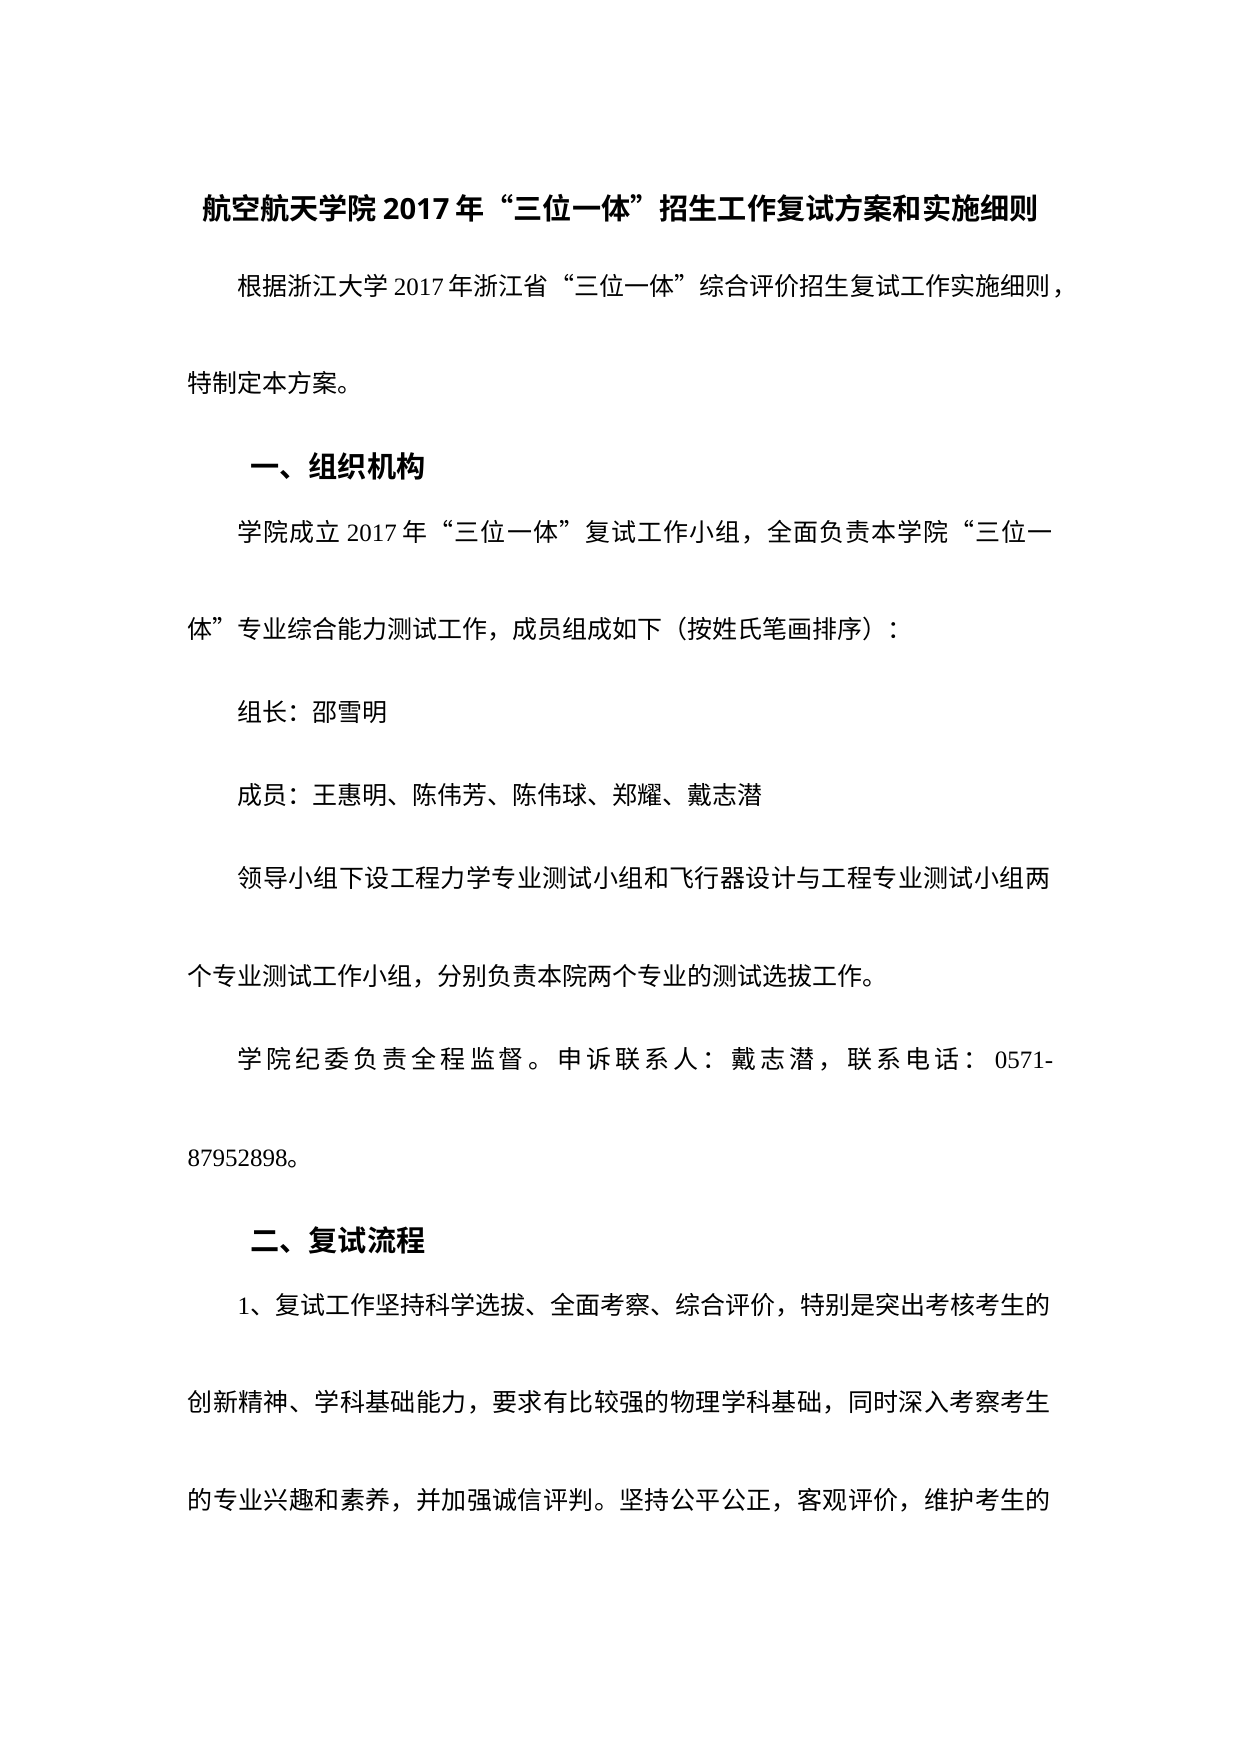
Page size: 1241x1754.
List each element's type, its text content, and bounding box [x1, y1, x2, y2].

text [187, 1271, 1053, 1531]
text 组长：邵雪明 [187, 678, 1053, 743]
text 航空航天学院2017年“三位一体”招生工作复试方案和实施细则 [187, 174, 1053, 239]
text 二、复试流程 [187, 1206, 1053, 1271]
text 领导小组下设工程力学专业测试小组和飞行器设计与工程专业测试小组两个专业测试工作小组，分别负责本院两个专业的测试选拔工作。 [187, 844, 1053, 1007]
text 学院纪委负责全程监督。申诉联系人：戴志潜，联系电话：0571-87952898。 [187, 1025, 1053, 1188]
text 学院成立2017年“三位一体”复试工作小组，全面负责本学院“三位一体”专业综合能力测试工作，成员组成如下（按姓氏笔画排序）： [187, 498, 1053, 660]
text 根据浙江大学2017年浙江省“三位一体”综合评价招生复试工作实施细则，特制定本方案。 [187, 252, 1053, 414]
text 成员：王惠明、陈伟芳、陈伟球、郑耀、戴志潜 [187, 761, 1053, 826]
text 一、组织机构 [187, 433, 1053, 498]
